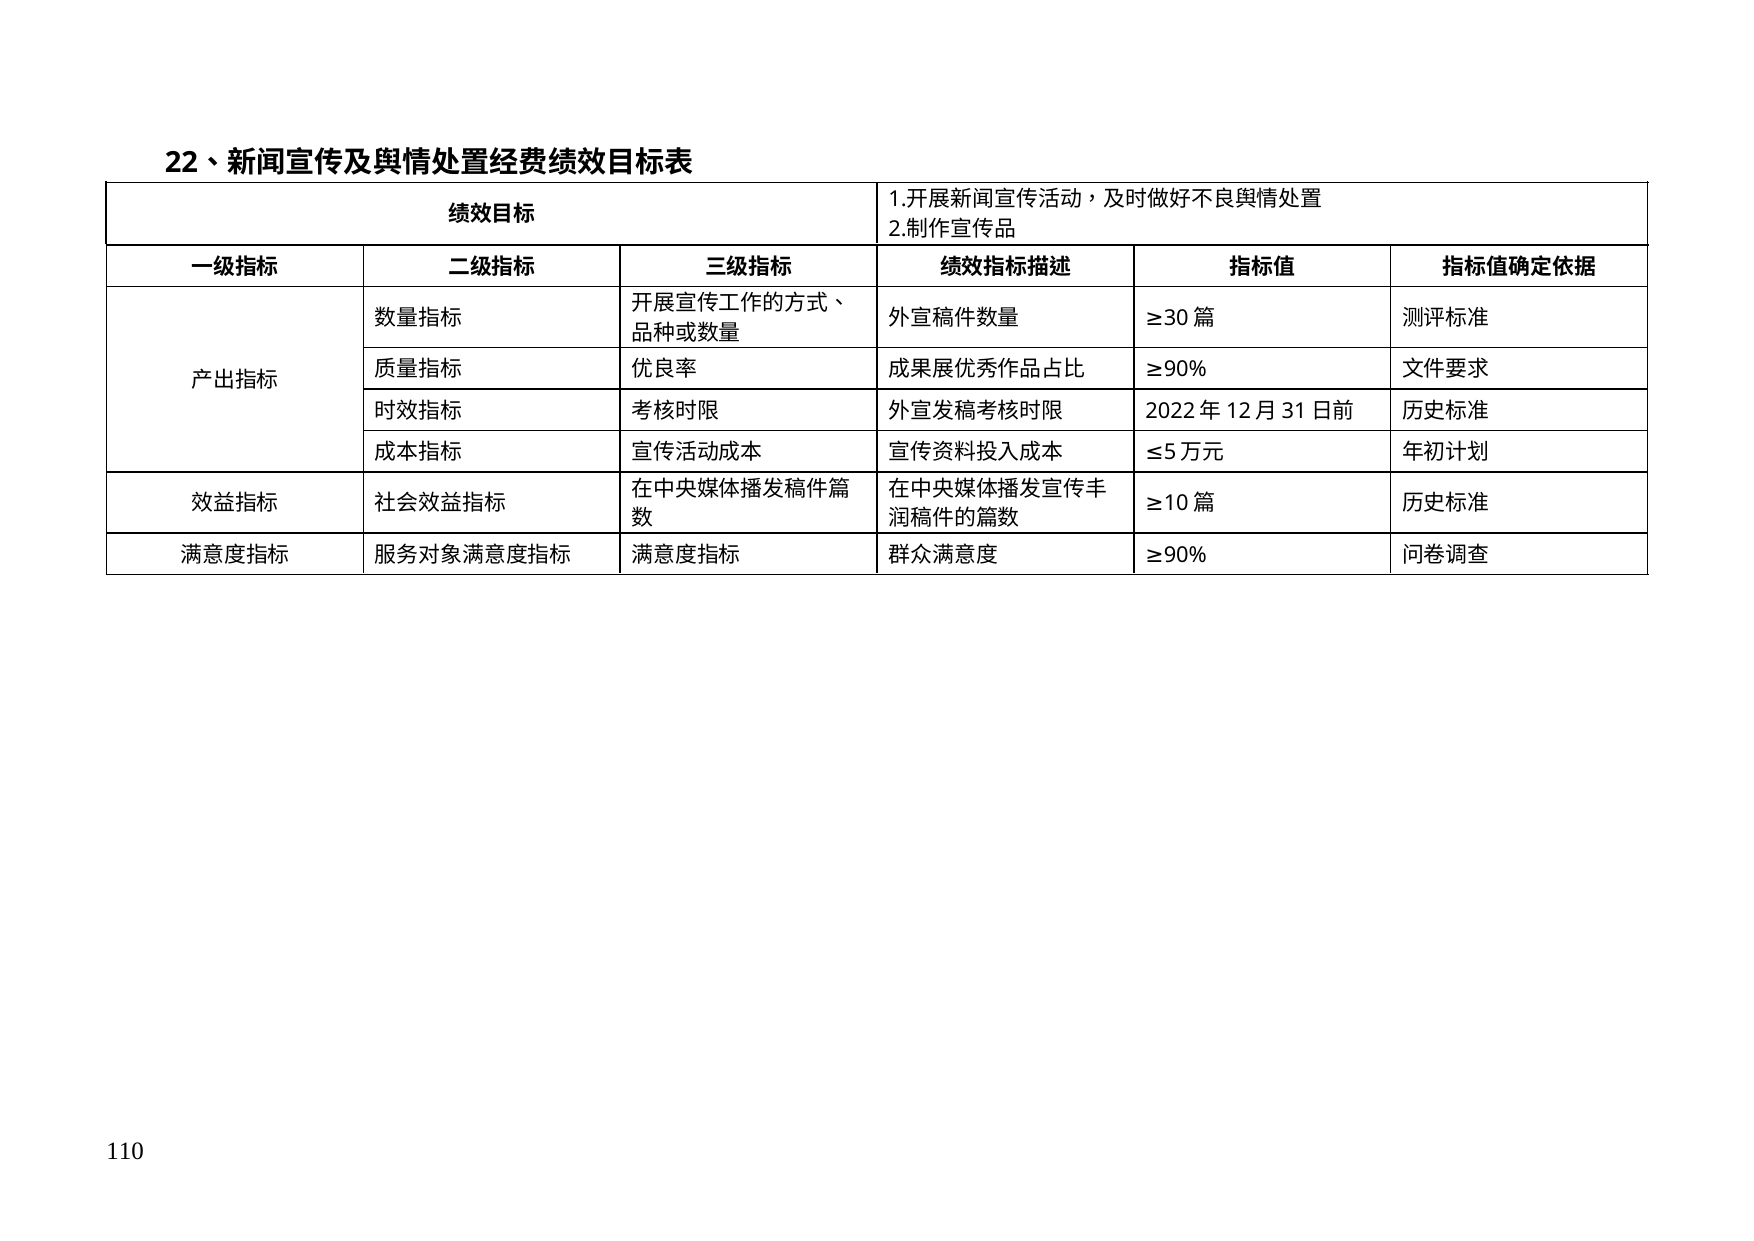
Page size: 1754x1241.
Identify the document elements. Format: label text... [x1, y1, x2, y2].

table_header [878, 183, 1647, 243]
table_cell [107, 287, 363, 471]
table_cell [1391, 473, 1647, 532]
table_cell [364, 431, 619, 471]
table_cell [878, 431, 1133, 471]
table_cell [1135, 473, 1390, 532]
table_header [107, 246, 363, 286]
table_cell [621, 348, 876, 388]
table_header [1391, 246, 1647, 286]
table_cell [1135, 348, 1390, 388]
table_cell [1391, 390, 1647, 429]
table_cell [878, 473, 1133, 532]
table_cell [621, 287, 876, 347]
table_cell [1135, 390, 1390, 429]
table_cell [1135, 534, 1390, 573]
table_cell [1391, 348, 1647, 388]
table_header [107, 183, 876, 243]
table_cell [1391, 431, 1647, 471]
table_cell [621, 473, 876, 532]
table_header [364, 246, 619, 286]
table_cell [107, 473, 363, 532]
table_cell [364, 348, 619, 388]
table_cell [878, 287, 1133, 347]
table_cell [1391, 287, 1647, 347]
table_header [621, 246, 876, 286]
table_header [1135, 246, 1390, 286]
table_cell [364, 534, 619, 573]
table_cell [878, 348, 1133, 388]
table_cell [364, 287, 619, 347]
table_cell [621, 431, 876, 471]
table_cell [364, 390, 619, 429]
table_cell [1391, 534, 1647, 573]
text 22、新闻宣传及舆情处置经费绩效目标表 [106, 142, 1648, 181]
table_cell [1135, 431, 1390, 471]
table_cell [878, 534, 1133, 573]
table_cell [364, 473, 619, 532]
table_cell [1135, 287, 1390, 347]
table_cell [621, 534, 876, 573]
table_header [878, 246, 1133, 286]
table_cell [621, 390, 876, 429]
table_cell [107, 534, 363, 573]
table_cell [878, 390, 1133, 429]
